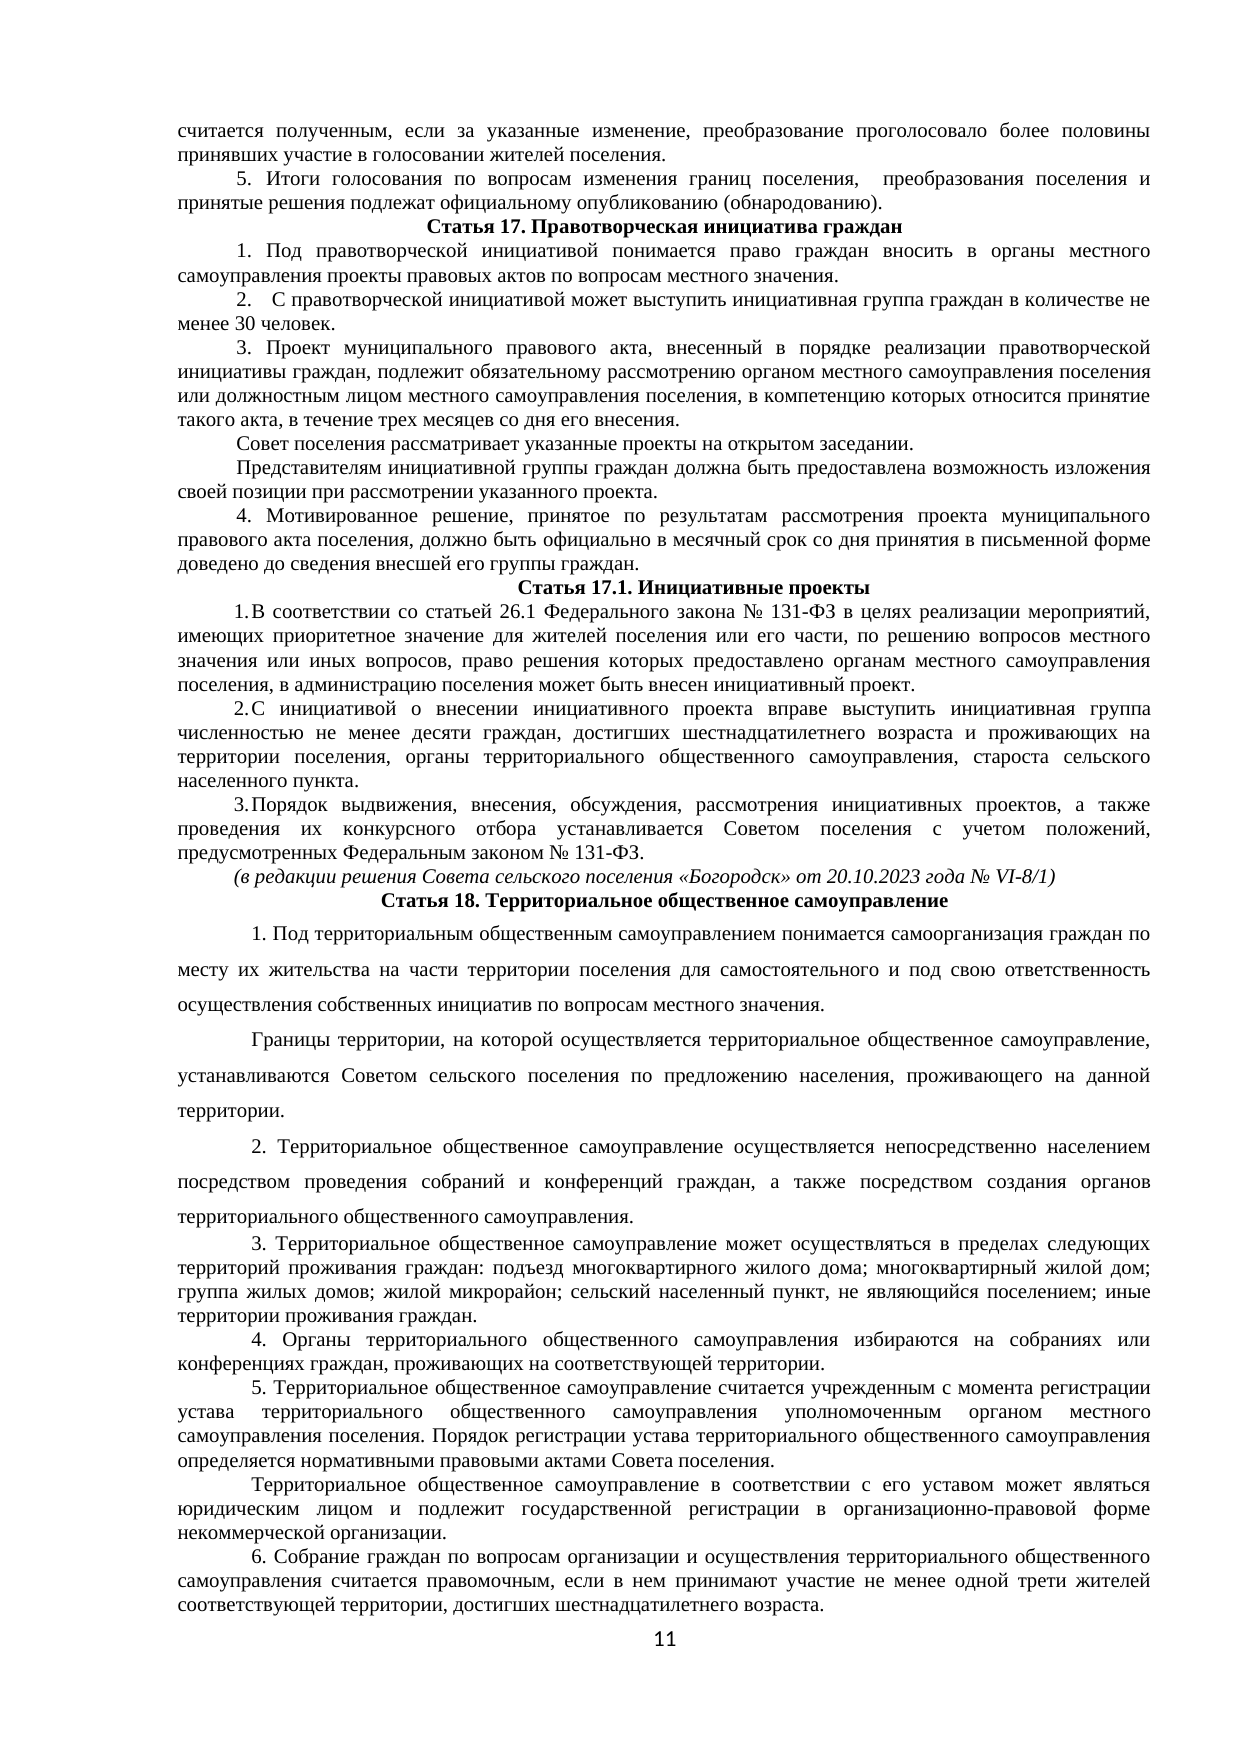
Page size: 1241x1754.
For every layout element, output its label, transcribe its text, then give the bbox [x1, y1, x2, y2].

list Проект муниципального правового акта, внесенный в порядке реализации правотворческой инициативы граждан, подлежит обязательному рассмотрению органом местного самоуправления поселения или должностным лицом местного самоуправления поселения, в компетенцию которых относится принятие такого акта, в течение трех месяцев со дня его внесения. [177, 335, 1152, 431]
list С правотворческой инициативой может выступить инициативная группа граждан в количестве не менее 30 человек. [177, 287, 1152, 335]
list Под правотворческой инициативой понимается право граждан вносить в органы местного самоуправления проекты правовых актов по вопросам местного значения. [177, 238, 1152, 287]
text 5. Территориальное общественное самоуправление считается учрежденным с момента регистрации устава территориального общественного самоуправления уполномоченным органом местного самоуправления поселения. Порядок регистрации устава территориального общественного самоуправления определяется нормативными правовыми актами Совета поселения. [177, 1375, 1152, 1472]
text Совет поселения рассматривает указанные проекты на открытом заседании. [177, 431, 1152, 455]
text 2. С инициативой о внесении инициативного проекта вправе выступить инициативная группа численностью не менее десяти граждан, достигших шестнадцатилетнего возраста и проживающих на территории поселения, органы территориального общественного самоуправления, староста сельского населенного пункта. [177, 696, 1152, 792]
text 2. Территориальное общественное самоуправление осуществляется непосредственно населением посредством проведения собраний и конференций граждан, а также посредством создания органов территориального общественного самоуправления. [177, 1125, 1152, 1231]
text Статья 17. Правотворческая инициатива граждан [177, 214, 1152, 238]
text 3. Территориальное общественное самоуправление может осуществляться в пределах следующих территорий проживания граждан: подъезд многоквартирного жилого дома; многоквартирный жилой дом; группа жилых домов; жилой микрорайон; сельский населенный пункт, не являющийся поселением; иные территории проживания граждан. [177, 1231, 1152, 1327]
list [177, 118, 1152, 166]
text Территориальное общественное самоуправление в соответствии с его уставом может являться юридическим лицом и подлежит государственной регистрации в организационно-правовой форме некоммерческой организации. [177, 1472, 1152, 1544]
text Статья 18. Территориальное общественное самоуправление [177, 888, 1152, 912]
text 4. Органы территориального общественного самоуправления избираются на собраниях или конференциях граждан, проживающих на соответствующей территории. [177, 1327, 1152, 1375]
list Итоги голосования по вопросам изменения границ поселения, преобразования поселения и принятые решения подлежат официальному опубликованию (обнародованию). [177, 166, 1152, 214]
text 3. Порядок выдвижения, внесения, обсуждения, рассмотрения инициативных проектов, а также проведения их конкурсного отбора устанавливается Советом поселения с учетом положений, предусмотренных Федеральным законом № 131-ФЗ. [177, 792, 1152, 864]
text 6. Собрание граждан по вопросам организации и осуществления территориального общественного самоуправления считается правомочным, если в нем принимают участие не менее одной трети жителей соответствующей территории, достигших шестнадцатилетнего возраста. [177, 1544, 1152, 1616]
text Представителям инициативной группы граждан должна быть предоставлена возможность изложения своей позиции при рассмотрении указанного проекта. [177, 455, 1152, 503]
text 1. В соответствии со статьей 26.1 Федерального закона № 131-ФЗ в целях реализации мероприятий, имеющих приоритетное значение для жителей поселения или его части, по решению вопросов местного значения или иных вопросов, право решения которых предоставлено органам местного самоуправления поселения, в администрацию поселения может быть внесен инициативный проект. [177, 599, 1152, 696]
text (в редакции решения Совета сельского поселения «Богородск» от 20.10.2023 года № VI-8/1) [177, 864, 1152, 888]
text Границы территории, на которой осуществляется территориальное общественное самоуправление, устанавливаются Советом сельского поселения по предложению населения, проживающего на данной территории. [177, 1018, 1152, 1125]
text 4. Мотивированное решение, принятое по результатам рассмотрения проекта муниципального правового акта поселения, должно быть официально в месячный срок со дня принятия в письменной форме доведено до сведения внесшей его группы граждан. [177, 503, 1152, 575]
text 1. Под территориальным общественным самоуправлением понимается самоорганизация граждан по месту их жительства на части территории поселения для самостоятельного и под свою ответственность осуществления собственных инициатив по вопросам местного значения. [177, 912, 1152, 1018]
text Статья 17.1. Инициативные проекты [177, 575, 1152, 599]
